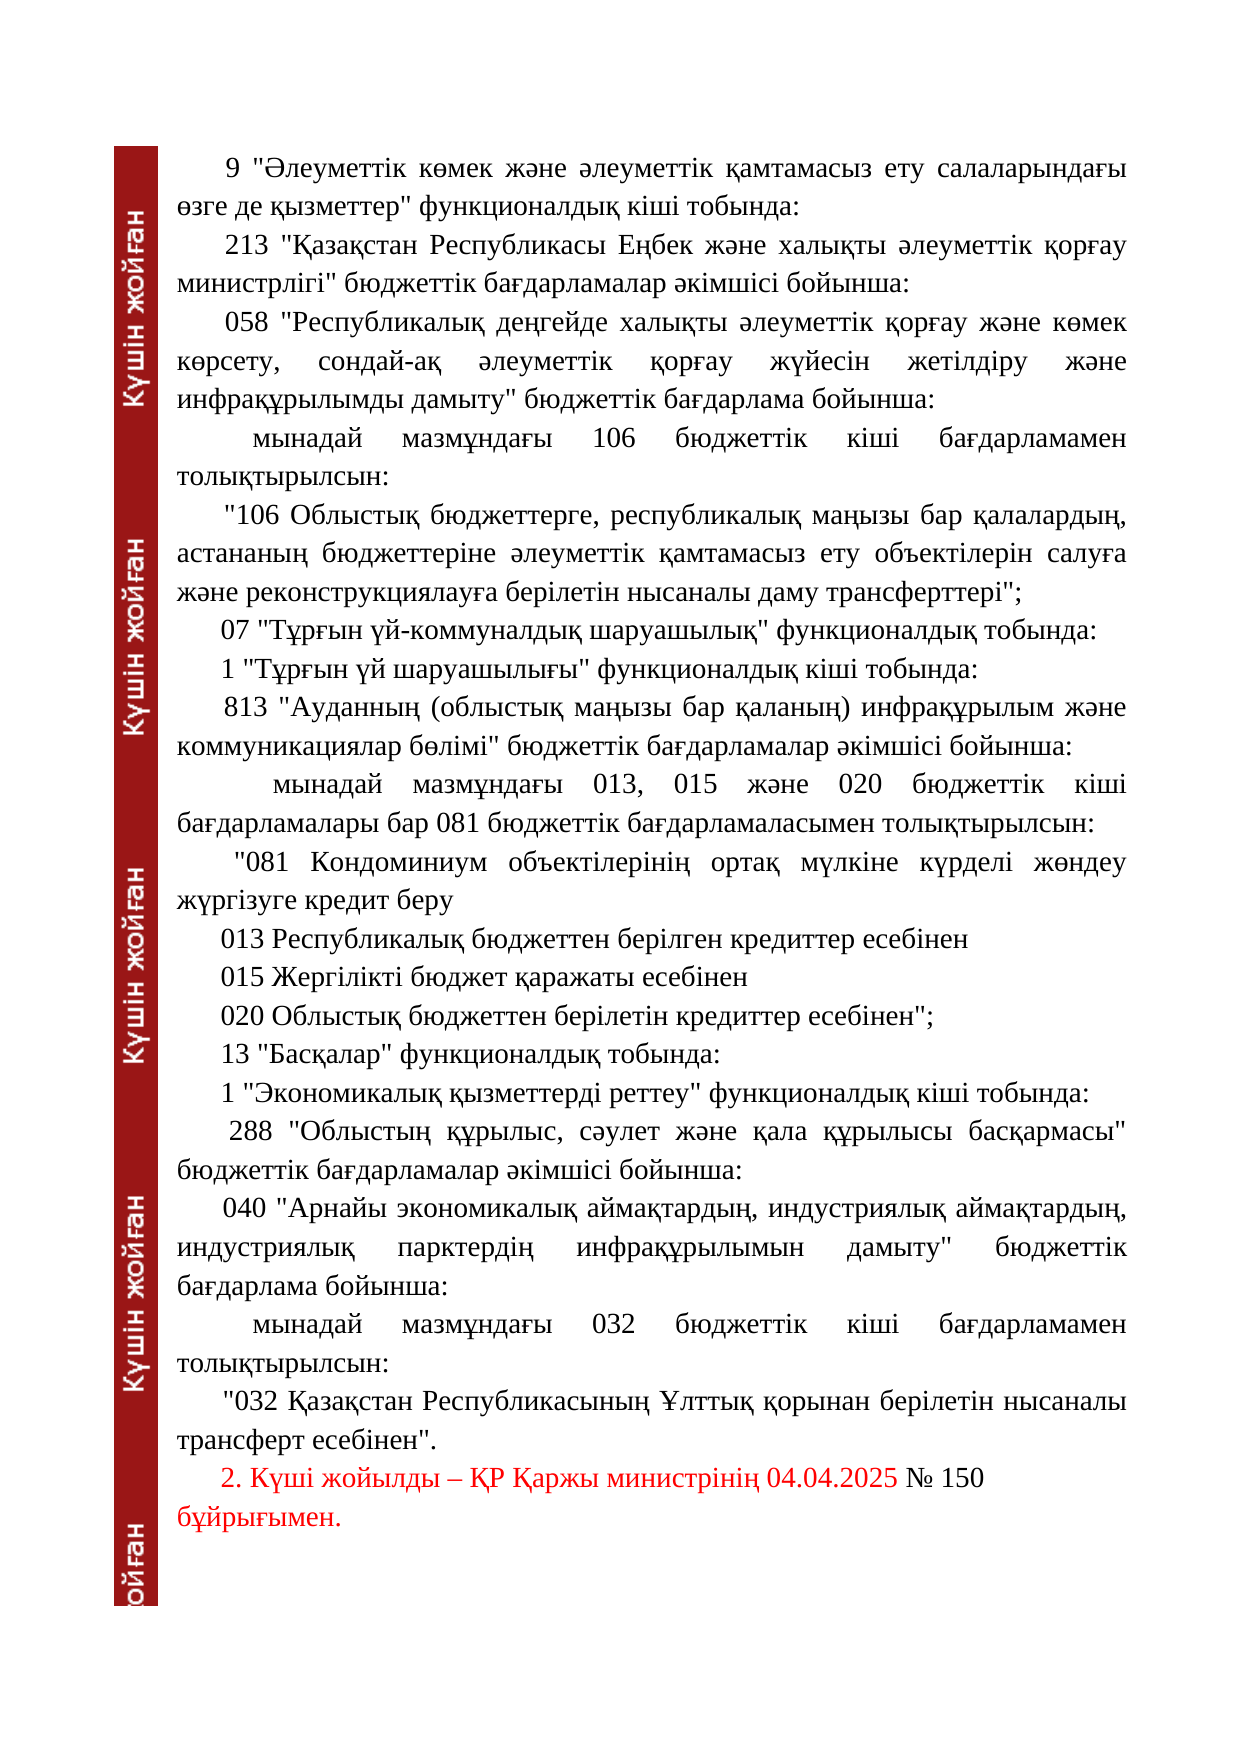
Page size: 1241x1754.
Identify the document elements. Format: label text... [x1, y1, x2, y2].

picture [114, 146, 158, 150]
picture [114, 993, 158, 998]
text "081 Кондоминиум объектілерінің ортақ мүлкіне күрделі жөндеу жүргізуге кредит беру [112, 844, 1128, 916]
picture [114, 1108, 158, 1113]
picture [114, 492, 158, 497]
text 058 "Республикалық деңгейде халықты әлеуметтік қорғау және көмек көрсету, сондай-ақ әлеуметтік қорғау жүйесін жетілдіру және инфрақұрылымды дамыту" бюджеттік бағдарлама бойынша: [112, 304, 1128, 415]
picture [114, 1378, 158, 1383]
picture [114, 1186, 158, 1191]
text 013 Республикалық бюджеттен берілген кредиттер есебінен [112, 921, 1128, 954]
text 288 "Облыстың құрылыс, сәулет және қала құрылысы басқармасы" бюджеттік бағдарламалар әкімшісі бойынша: [112, 1113, 1128, 1186]
text 213 "Қазақстан Республикасы Еңбек және халықты әлеуметтiк қорғау министрлiгi" бюджеттік бағдарламалар әкімшісі бойынша: [112, 227, 1128, 299]
picture [114, 299, 158, 304]
picture [114, 684, 158, 689]
text 13 "Басқалар" функционалдық тобында: [112, 1036, 1128, 1070]
text 015 Жергілікті бюджет қаражаты есебінен [112, 959, 1128, 993]
picture [114, 1070, 158, 1075]
picture [114, 1301, 158, 1306]
picture [114, 1455, 158, 1460]
text 040 "Арнайы экономикалық аймақтардың, индустриялық аймақтардың, индустриялық парктердің инфрақұрылымын дамыту" бюджеттік бағдарлама бойынша: [112, 1191, 1128, 1301]
text 2. Күші жойылды – ҚР Қаржы министрінің 04.04.2025 № 150 бұйрығымен. [112, 1460, 1128, 1563]
text 813 "Ауданның (облыстық маңызы бар қаланың) инфрақұрылым және коммуникациялар бөлімі" бюджеттік бағдарламалар әкімшісі бойынша: [112, 689, 1128, 762]
text 07 "Тұрғын үй-коммуналдық шаруашылық" функционалдық тобында: [112, 612, 1128, 646]
picture [114, 222, 158, 227]
picture [114, 954, 158, 959]
text 020 Облыстық бюджеттен берілетін кредиттер есебінен"; [112, 998, 1128, 1031]
text "106 Облыстық бюджеттерге, республикалық маңызы бар қалалардың, астананың бюджеттеріне әлеуметтiк қамтамасыз ету объектілерін салуға және реконструкциялауға берілетін нысаналы даму трансферттері"; [112, 497, 1128, 607]
picture [114, 1563, 158, 1606]
text 9 "Әлеуметтiк көмек және әлеуметтiк қамтамасыз ету салаларындағы өзге де қызметтер" функционалдық кіші тобында: [112, 150, 1128, 222]
text мынадай мазмұндағы 032 бюджеттік кіші бағдарламамен толықтырылсын: [112, 1306, 1128, 1378]
picture [114, 646, 158, 651]
picture [114, 762, 158, 767]
picture [114, 839, 158, 844]
picture [114, 1031, 158, 1036]
picture [114, 916, 158, 921]
text "032 Қазақстан Республикасының Ұлттық қорынан берілетін нысаналы трансферт есебінен". [112, 1383, 1128, 1455]
text 1 "Экономикалық қызметтерді реттеу" функционалдық кіші тобында: [112, 1075, 1128, 1108]
text мынадай мазмұндағы 013, 015 және 020 бюджеттік кіші бағдарламалары бар 081 бюджеттік бағдарламаласымен толықтырылсын: [112, 767, 1128, 839]
text мынадай мазмұндағы 106 бюджеттік кіші бағдарламамен толықтырылсын: [112, 420, 1128, 492]
picture [114, 415, 158, 420]
picture [114, 607, 158, 612]
text 1 "Тұрғын үй шаруашылығы" функционалдық кіші тобында: [112, 651, 1128, 684]
